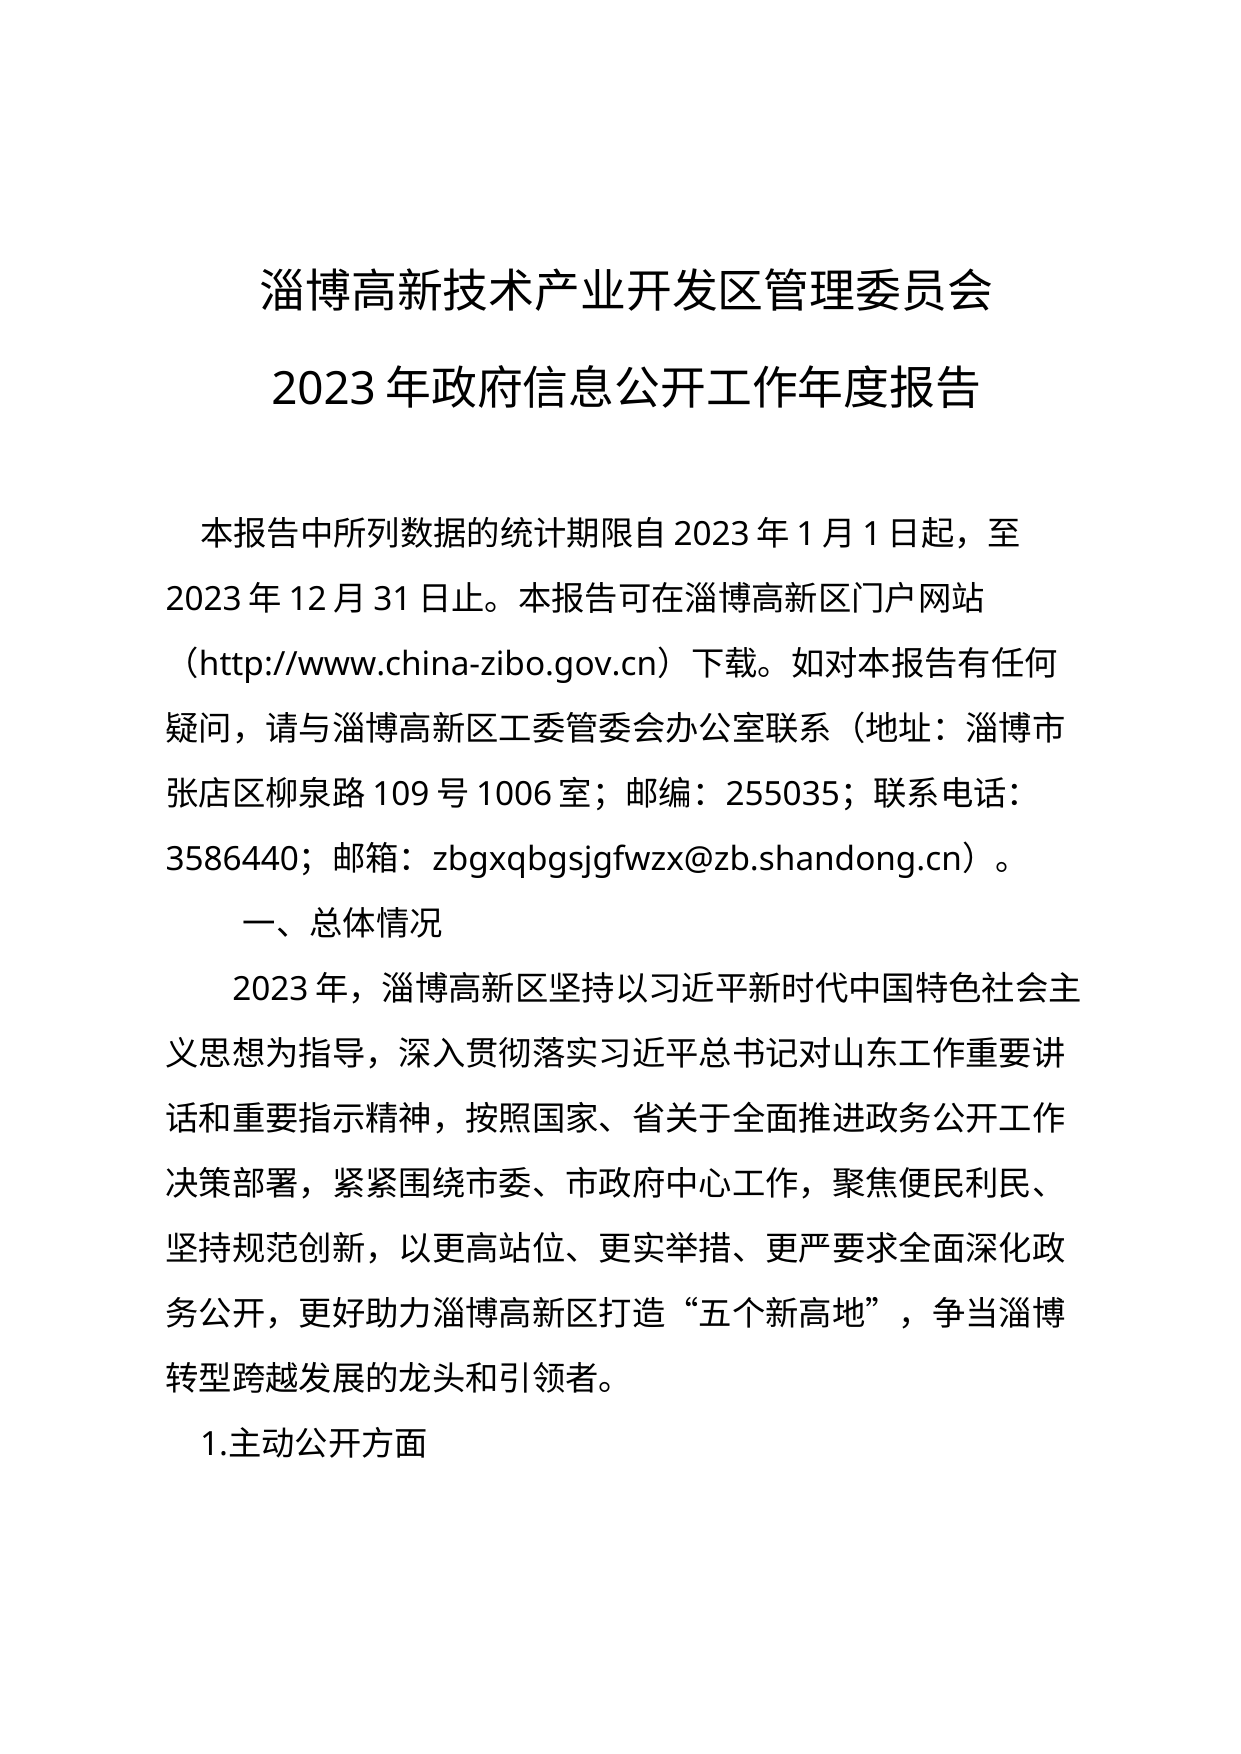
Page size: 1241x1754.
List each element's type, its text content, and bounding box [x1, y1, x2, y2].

text 淄博高新技术产业开发区管理委员会 [165, 239, 1087, 336]
text 2023年政府信息公开工作年度报告 [165, 336, 1087, 434]
text 一、总体情况 [209, 889, 1087, 954]
text 2023年，淄博高新区坚持以习近平新时代中国特色社会主义思想为指导，深入贯彻落实习近平总书记对山东工作重要讲话和重要指示精神，按照国家、省关于全面推进政务公开工作决策部署，紧紧围绕市委、市政府中心工作，聚焦便民利民、坚持规范创新，以更高站位、更实举措、更严要求全面深化政务公开，更好助力淄博高新区打造“五个新高地”，争当淄博转型跨越发展的龙头和引领者。 [165, 954, 1087, 1409]
text 1.主动公开方面 [165, 1409, 1087, 1474]
text 本报告中所列数据的统计期限自2023年1月1日起，至2023年12月31日止。本报告可在淄博高新区门户网站（http://www.china-zibo.gov.cn）下载。如对本报告有任何疑问，请与淄博高新区工委管委会办公室联系（地址：淄博市张店区柳泉路109号1006室；邮编：255035；联系电话：3586440；邮箱：zbgxqbgsjgfwzx@zb.shandong.cn）。 [165, 499, 1087, 889]
